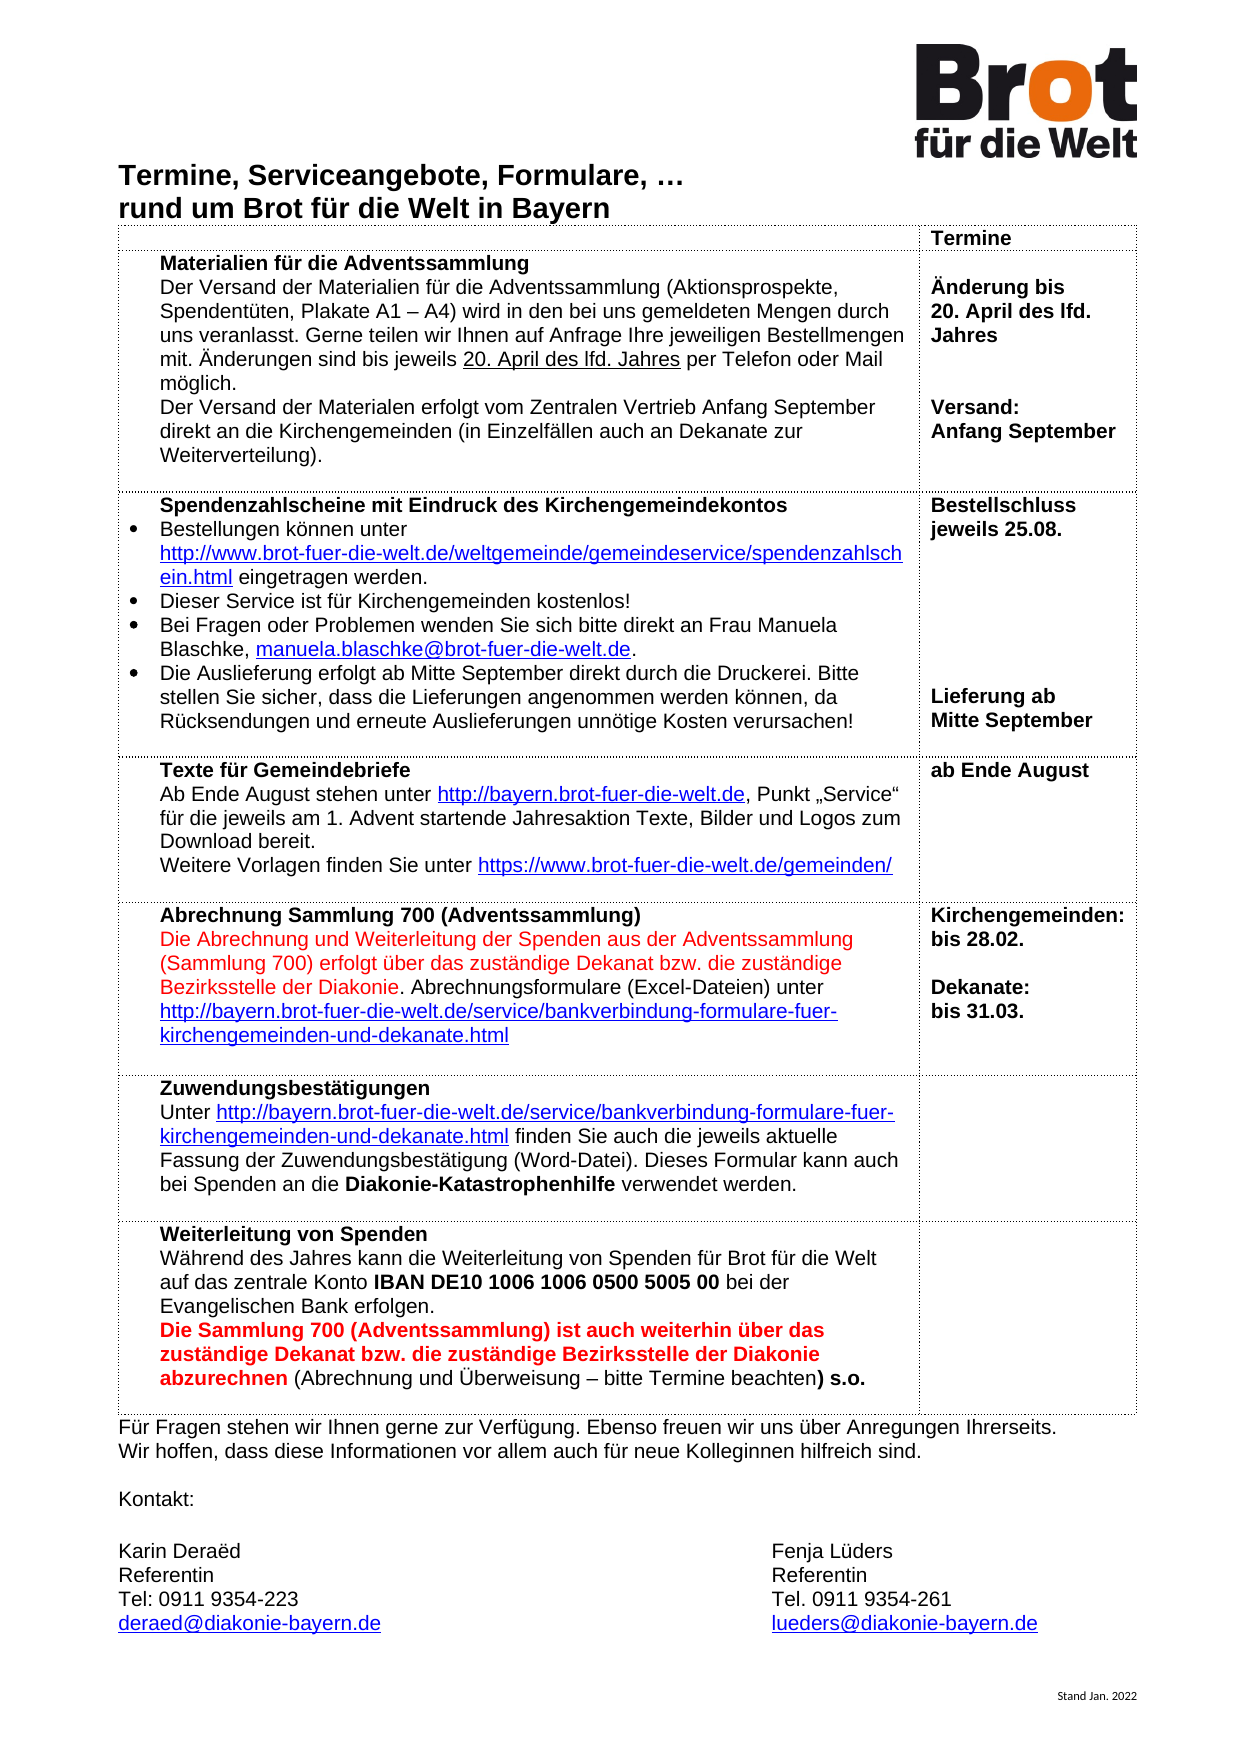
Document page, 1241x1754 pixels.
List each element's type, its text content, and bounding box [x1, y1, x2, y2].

text rund um Brot für die Welt in Bayern [118, 191, 1137, 225]
table_cell Weiterleitung von Spenden Während des Jahres kann die Weiterleitung von Spenden für Brot für die Welt auf das zentrale Konto IBAN DE10 1006 1006 0500 5005 00 bei der Evangelischen Bank erfolgen. Die Sammlung 700 (Adventssammlung) ist auch weiterhin über das zuständige Dekanat bzw. die zuständige Bezirksstelle der Diakonie abzurechnen (Abrechnung und Überweisung – bitte Termine beachten) s.o. [119, 1221, 919, 1414]
table_cell Bestellschluss jeweils 25.08. Lieferung ab Mitte September [919, 491, 1136, 756]
text Für Fragen stehen wir Ihnen gerne zur Verfügung. Ebenso freuen wir uns über Anregungen Ihrerseits. [118, 1415, 1137, 1439]
text Kontakt: [118, 1487, 1137, 1511]
table_cell Abrechnung Sammlung 700 (Adventssammlung) Die Abrechnung und Weiterleitung der Spenden aus der Adventssammlung (Sammlung 700) erfolgt über das zuständige Dekanat bzw. die zuständige Bezirksstelle der Diakonie. Abrechnungsformulare (Excel-Dateien) unter http://bayern.brot-fuer-die-welt.de/service/bankverbindung-formulare-fuer-kirchengemeinden-und-dekanate.html [119, 902, 919, 1075]
text Karin Deraëd Fenja Lüders [118, 1539, 1137, 1563]
text Tel: 0911 9354-223 Tel. 0911 9354-261 [118, 1587, 1137, 1611]
table_header Termine [919, 225, 1136, 250]
table_cell Kirchengemeinden: bis 28.02. Dekanate: bis 31.03. [919, 902, 1136, 1075]
table_cell Texte für Gemeindebriefe Ab Ende August stehen unter http://bayern.brot-fuer-die-welt.de, Punkt „Service“ für die jeweils am 1. Advent startende Jahresaktion Texte, Bilder und Logos zum Download bereit. Weitere Vorlagen finden Sie unter https://www.brot-fuer-die-welt.de/gemeinden/ [119, 756, 919, 902]
text deraed@diakonie-bayern.de lueders@diakonie-bayern.de [118, 1611, 1137, 1635]
table_cell [919, 1221, 1136, 1414]
table_cell Materialien für die Adventssammlung Der Versand der Materialien für die Adventssammlung (Aktionsprospekte, Spendentüten, Plakate A1 – A4) wird in den bei uns gemeldeten Mengen durch uns veranlasst. Gerne teilen wir Ihnen auf Anfrage Ihre jeweiligen Bestellmengen mit. Änderungen sind bis jeweils 20. April des lfd. Jahres per Telefon oder Mail möglich. Der Versand der Materialen erfolgt vom Zentralen Vertrieb Anfang September direkt an die Kirchengemeinden (in Einzelfällen auch an Dekanate zur Weiterverteilung). [119, 250, 919, 491]
text Wir hoffen, dass diese Informationen vor allem auch für neue Kolleginnen hilfreich sind. [118, 1439, 1137, 1463]
table_cell Spendenzahlscheine mit Eindruck des Kirchengemeindekontos Bestellungen können unter http://www.brot-fuer-die-welt.de/weltgemeinde/gemeindeservice/spendenzahlschein.html eingetragen werden. Dieser Service ist für Kirchengemeinden kostenlos! Bei Fragen oder Problemen wenden Sie sich bitte direkt an Frau Manuela Blaschke, manuela.blaschke@brot-fuer-die-welt.de. Die Auslieferung erfolgt ab Mitte September direkt durch die Druckerei. Bitte stellen Sie sicher, dass die Lieferungen angenommen werden können, da Rücksendungen und erneute Auslieferungen unnötige Kosten verursachen! [119, 491, 919, 756]
table_cell Änderung bis 20. April des lfd. Jahres Versand: Anfang September [919, 250, 1136, 491]
table_cell ab Ende August [919, 756, 1136, 902]
table_header [119, 225, 919, 250]
text Referentin Referentin [118, 1563, 1137, 1587]
text Termine, Serviceangebote, Formulare, … [118, 158, 1137, 191]
picture [914, 44, 1137, 158]
table_cell [919, 1075, 1136, 1221]
table_cell Zuwendungsbestätigungen Unter http://bayern.brot-fuer-die-welt.de/service/bankverbindung-formulare-fuer-kirchengemeinden-und-dekanate.html finden Sie auch die jeweils aktuelle Fassung der Zuwendungsbestätigung (Word-Datei). Dieses Formular kann auch bei Spenden an die Diakonie-Katastrophenhilfe verwendet werden. [119, 1075, 919, 1221]
